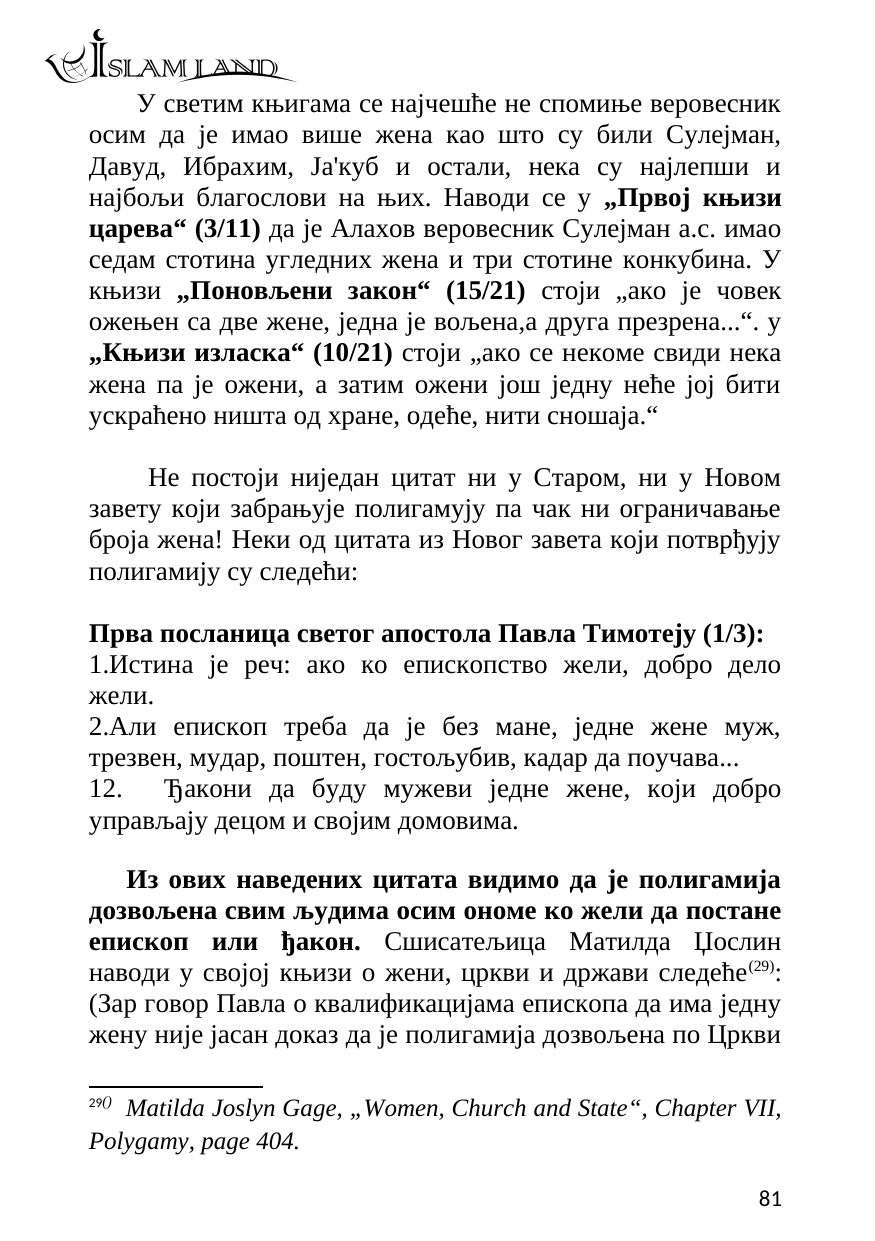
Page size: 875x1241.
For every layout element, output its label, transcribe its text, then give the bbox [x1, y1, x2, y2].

list 2.Али епископ треба да је без мане, једне жене муж, трезвен, мудар, поштен, гостољубив, кадар да поучава... [89, 710, 782, 773]
text У светим књигама се најчешће не спомиње веровесник осим да је имао више жена као што су били Сулејман, Давуд, Ибрахим, Ја'куб и остали, нека су најлепши и најбољи благослови на њих. Наводи се у „Првој књизи царева“ (3/11) да је Алахов веровесник Сулејман а.с. имао седам стотина угледних жена и три стотине конкубина. У књизи „Поновљени закон“ (15/21) стоји „ако је човек ожењен са две жене, једна је вољена,а друга презрена...“. у „Књизи изласка“ (10/21) стоји „ако се некоме свиди нека жена па је ожени, а затим ожени још једну неће јој бити ускраћено ништа од хране, одеће, нити сношаја.“ [89, 87, 782, 430]
text Прва посланица светог апостола Павла Тимотеју (1/3): [89, 617, 782, 648]
picture [44, 29, 298, 83]
text Не постоји ниједан цитат ни у Старом, ни у Новом завету који забрањује полигамују па чак ни ограничавање броја жена! Неки од цитата из Новог завета који потврђују полигамију су следећи: [89, 461, 782, 586]
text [89, 863, 782, 1050]
list Ђакони да буду мужеви једне жене, који добро управљају децом и својим домовима. [89, 773, 782, 835]
list 1.Истина је реч: ако ко епископство жели, добро дело жели. [89, 648, 782, 710]
